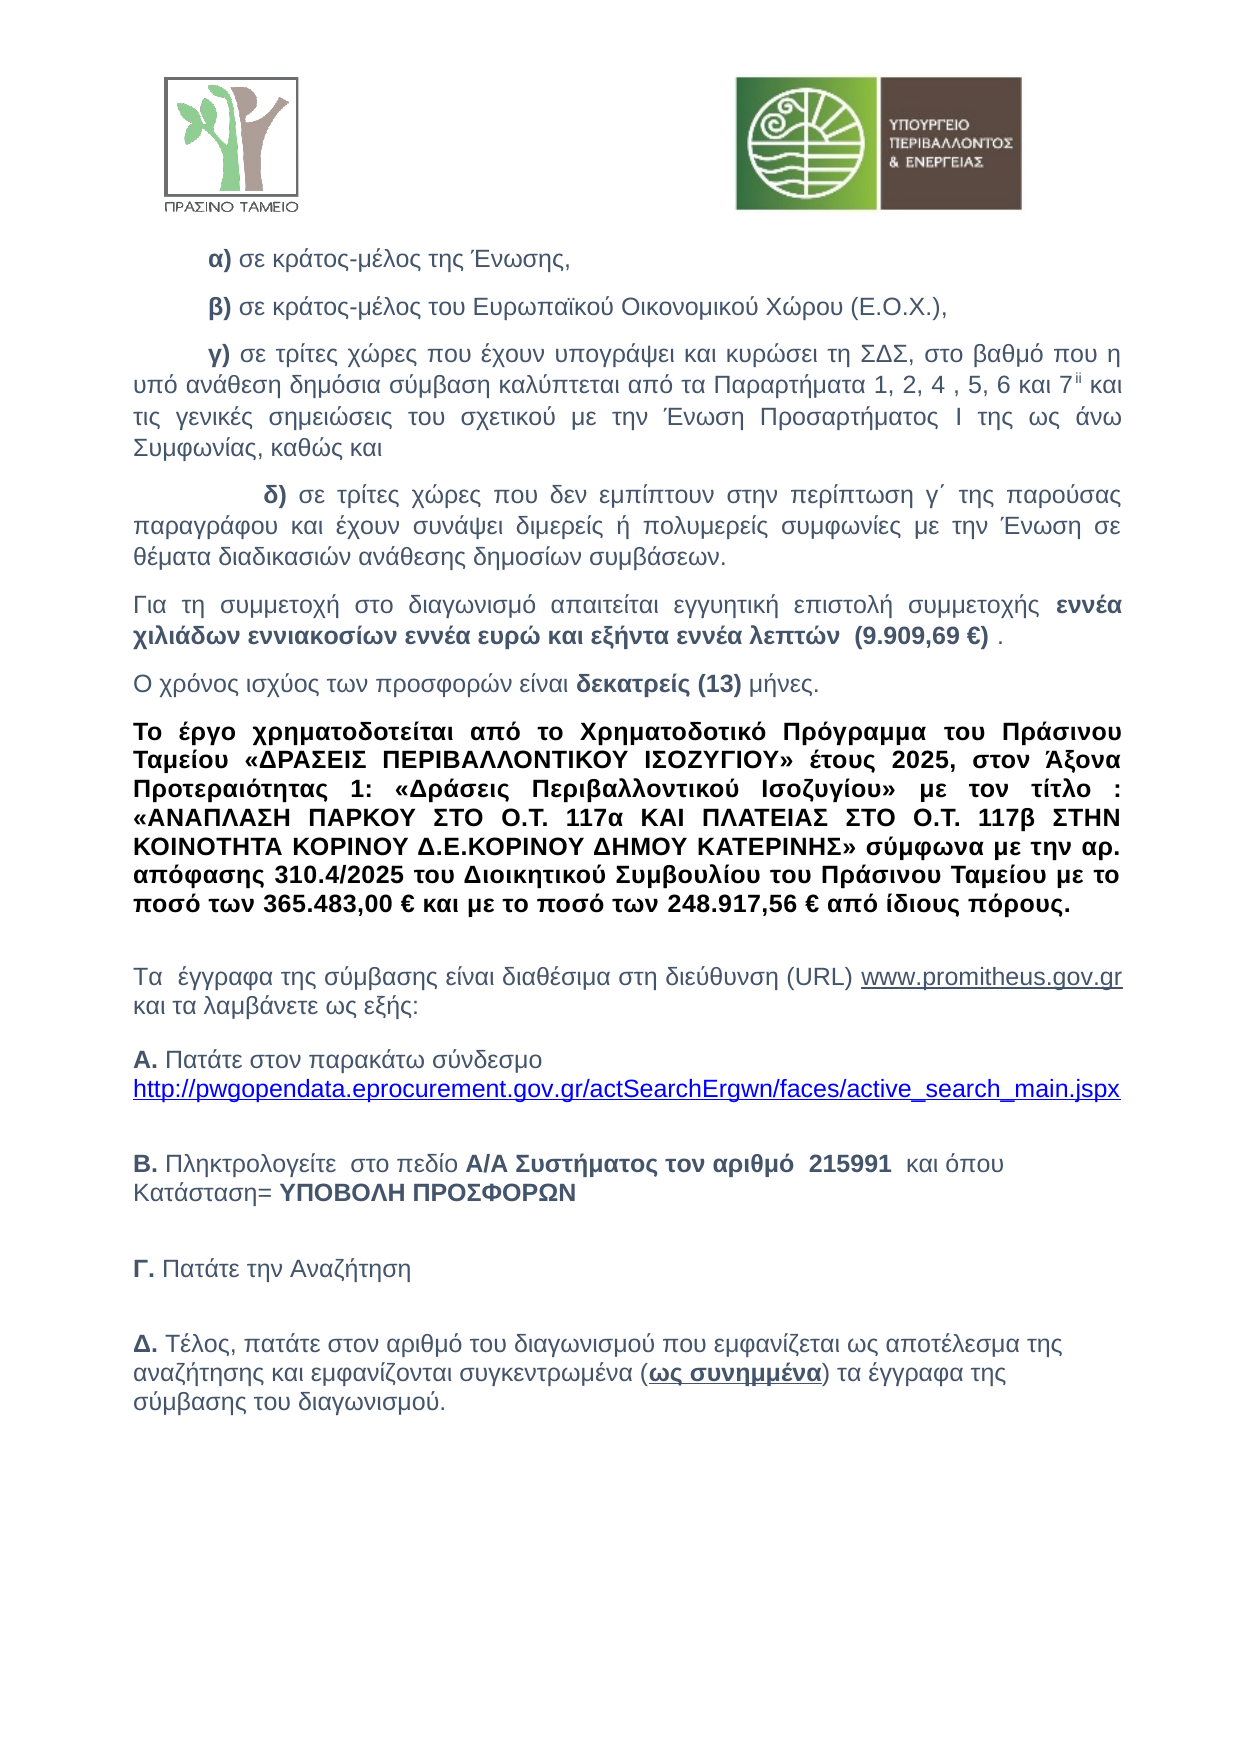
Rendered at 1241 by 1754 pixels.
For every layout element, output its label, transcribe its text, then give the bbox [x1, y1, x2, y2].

text Β. Πληκτρολογείτε στο πεδίο Α/Α Συστήματος τον αριθμό 215991 και όπου Κατάσταση= ΥΠΟΒΟΛΗ ΠΡΟΣΦΟΡΩΝ [133, 1149, 1122, 1207]
picture [733, 73, 1026, 216]
text Το έργο χρηματοδοτείται από το Χρηματοδοτικό Πρόγραμμα του Πράσινου Ταμείου «ΔΡΑΣΕΙΣ ΠΕΡΙΒΑΛΛΟΝΤΙΚΟΥ ΙΣΟΖΥΓΙΟΥ» έτους 2025, στον Άξονα Προτεραιότητας 1: «Δράσεις Περιβαλλοντικού Ισοζυγίου» με τον τίτλο : «ΑΝΑΠΛΑΣΗ ΠΑΡΚΟΥ ΣΤΟ Ο.Τ. 117α ΚΑΙ ΠΛΑΤΕΙΑΣ ΣΤΟ Ο.Τ. 117β ΣΤΗΝ ΚΟΙΝΟΤΗΤΑ ΚΟΡΙΝΟΥ Δ.Ε.ΚΟΡΙΝΟΥ ΔΗΜΟΥ ΚΑΤΕΡΙΝΗΣ» σύμφωνα με την αρ. απόφασης 310.4/2025 του Διοικητικού Συμβουλίου του Πράσινου Ταμείου με το ποσό των 365.483,00 € και με το ποσό των 248.917,56 € από ίδιους πόρους. [133, 716, 1122, 918]
text Για τη συμμετοχή στο διαγωνισμό απαιτείται εγγυητική επιστολή συμμετοχής εννέα χιλιάδων εννιακοσίων εννέα ευρώ και εξήντα εννέα λεπτών (9.909,69 €) . [133, 590, 1122, 650]
text Γ. Πατάτε την Αναζήτηση [133, 1254, 1122, 1282]
text α) σε κράτος-μέλος της Ένωσης, [133, 244, 1122, 273]
text Α. Πατάτε στον παρακάτω σύνδεσμο http://pwgopendata.eprocurement.gov.gr/actSearchErgwn/faces/active_search_main.jspx [133, 1045, 1122, 1102]
text Δ. Τέλος, πατάτε στον αριθμό του διαγωνισμού που εμφανίζεται ως αποτέλεσμα της αναζήτησης και εμφανίζονται συγκεντρωμένα (ως συνημμένα) τα έγγραφα της σύμβασης του διαγωνισμού. [133, 1329, 1122, 1416]
text γ) σε τρίτες χώρες που έχουν υπογράψει και κυρώσει τη ΣΔΣ, στο βαθμό που η υπό ανάθεση δημόσια σύμβαση καλύπτεται από τα Παραρτήματα 1, 2, 4 , 5, 6 και 7 και τις γενικές σημειώσεις του σχετικού με την Ένωση Προσαρτήματος I της ως άνω Συμφωνίας, καθώς και [133, 339, 1122, 461]
text δ) σε τρίτες χώρες που δεν εμπίπτουν στην περίπτωση γ΄ της παρούσας παραγράφου και έχουν συνάψει διμερείς ή πολυμερείς συμφωνίες με την Ένωση σε θέματα διαδικασιών ανάθεσης δημοσίων συμβάσεων. [133, 480, 1122, 571]
text β) σε κράτος-μέλος του Ευρωπαϊκού Οικονομικού Χώρου (Ε.Ο.Χ.), [133, 292, 1122, 320]
text Τα έγγραφα της σύμβασης είναι διαθέσιμα στη διεύθυνση (URL) www.promitheus.gov.gr και τα λαμβάνετε ως εξής: [133, 962, 1122, 1020]
picture [164, 77, 299, 216]
text Ο χρόνος ισχύος των προσφορών είναι δεκατρείς (13) μήνες. [133, 669, 1122, 697]
